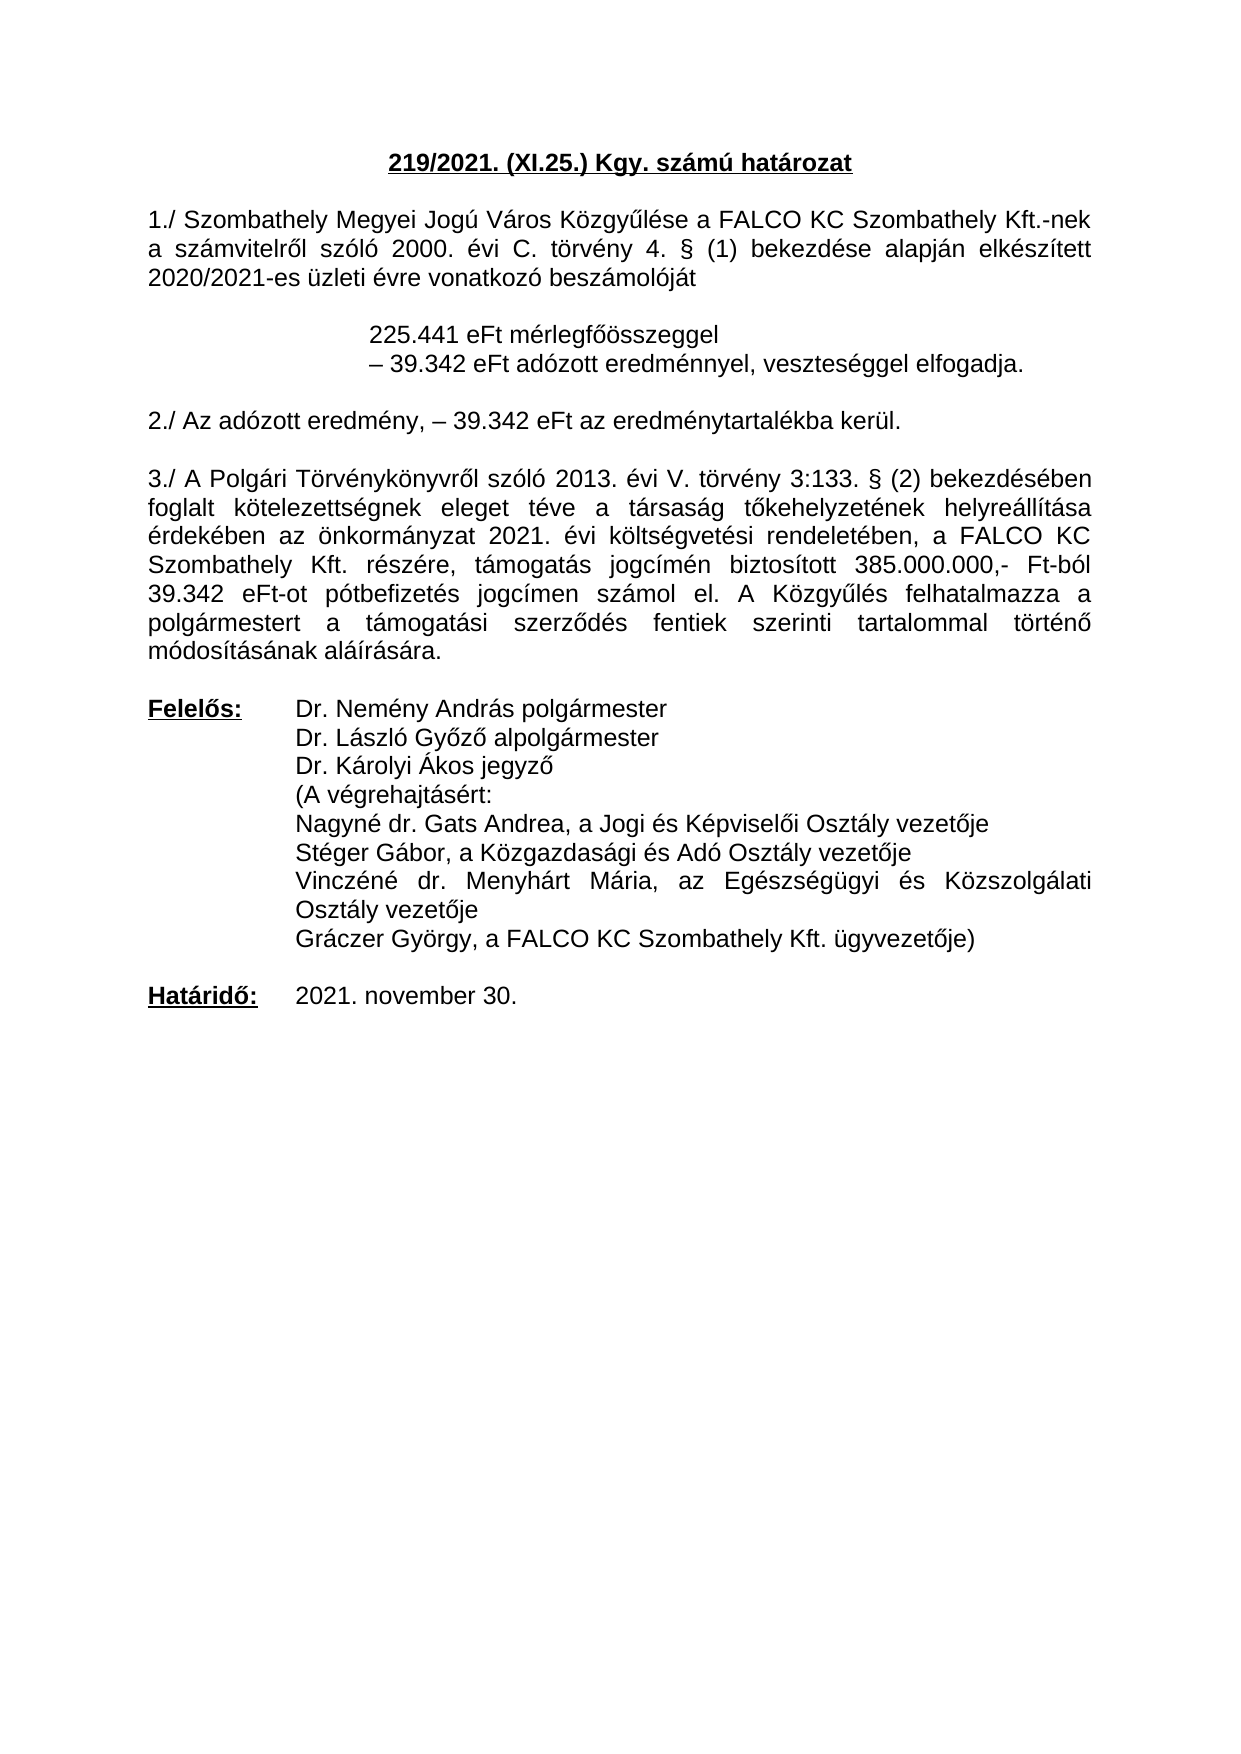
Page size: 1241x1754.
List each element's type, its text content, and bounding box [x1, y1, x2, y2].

text Gráczer György, a FALCO KC Szombathely Kft. ügyvezetője) [154, 924, 1093, 953]
text Határidő: 2021. november 30. [148, 981, 1093, 1010]
text Stéger Gábor, a Közgazdasági és Adó Osztály vezetője [154, 838, 1093, 866]
text 225.441 eFt mérlegfőösszeggel – 39.342 eFt adózott eredménnyel, veszteséggel elfogadja. [148, 320, 1093, 378]
text 3./ A Polgári Törvénykönyvről szóló 2013. évi V. törvény 3:133. § (2) bekezdésében foglalt kötelezettségnek eleget téve a társaság tőkehelyzetének helyreállítása érdekében az önkormányzat 2021. évi költségvetési rendeletében, a FALCO KC Szombathely Kft. részére, támogatás jogcímén biztosított 385.000.000,- Ft-ból 39.342 eFt-ot pótbefizetés jogcímen számol el. A Közgyűlés felhatalmazza a polgármestert a támogatási szerződés fentiek szerinti tartalommal történő módosításának aláírására. [148, 464, 1093, 665]
text Dr. László Győző alpolgármester [154, 723, 1093, 751]
text Felelős: Dr. Nemény András polgármester [148, 694, 1093, 723]
text 1./ Szombathely Megyei Jogú Város Közgyűlése a FALCO KC Szombathely Kft.-nek a számvitelről szóló 2000. évi C. törvény 4. § (1) bekezdése alapján elkészített 2020/2021-es üzleti évre vonatkozó beszámolóját [148, 205, 1093, 291]
text Dr. Károlyi Ákos jegyző [154, 751, 1093, 780]
text (A végrehajtásért: [154, 780, 1093, 809]
text 219/2021. (XI.25.) Kgy. számú határozat [148, 148, 1093, 176]
text 2./ Az adózott eredmény, – 39.342 eFt az eredménytartalékba kerül. [148, 406, 1093, 435]
text Nagyné dr. Gats Andrea, a Jogi és Képviselői Osztály vezetője [154, 809, 1093, 838]
text Vinczéné dr. Menyhárt Mária, az Egészségügyi és Közszolgálati Osztály vezetője [295, 866, 1093, 924]
